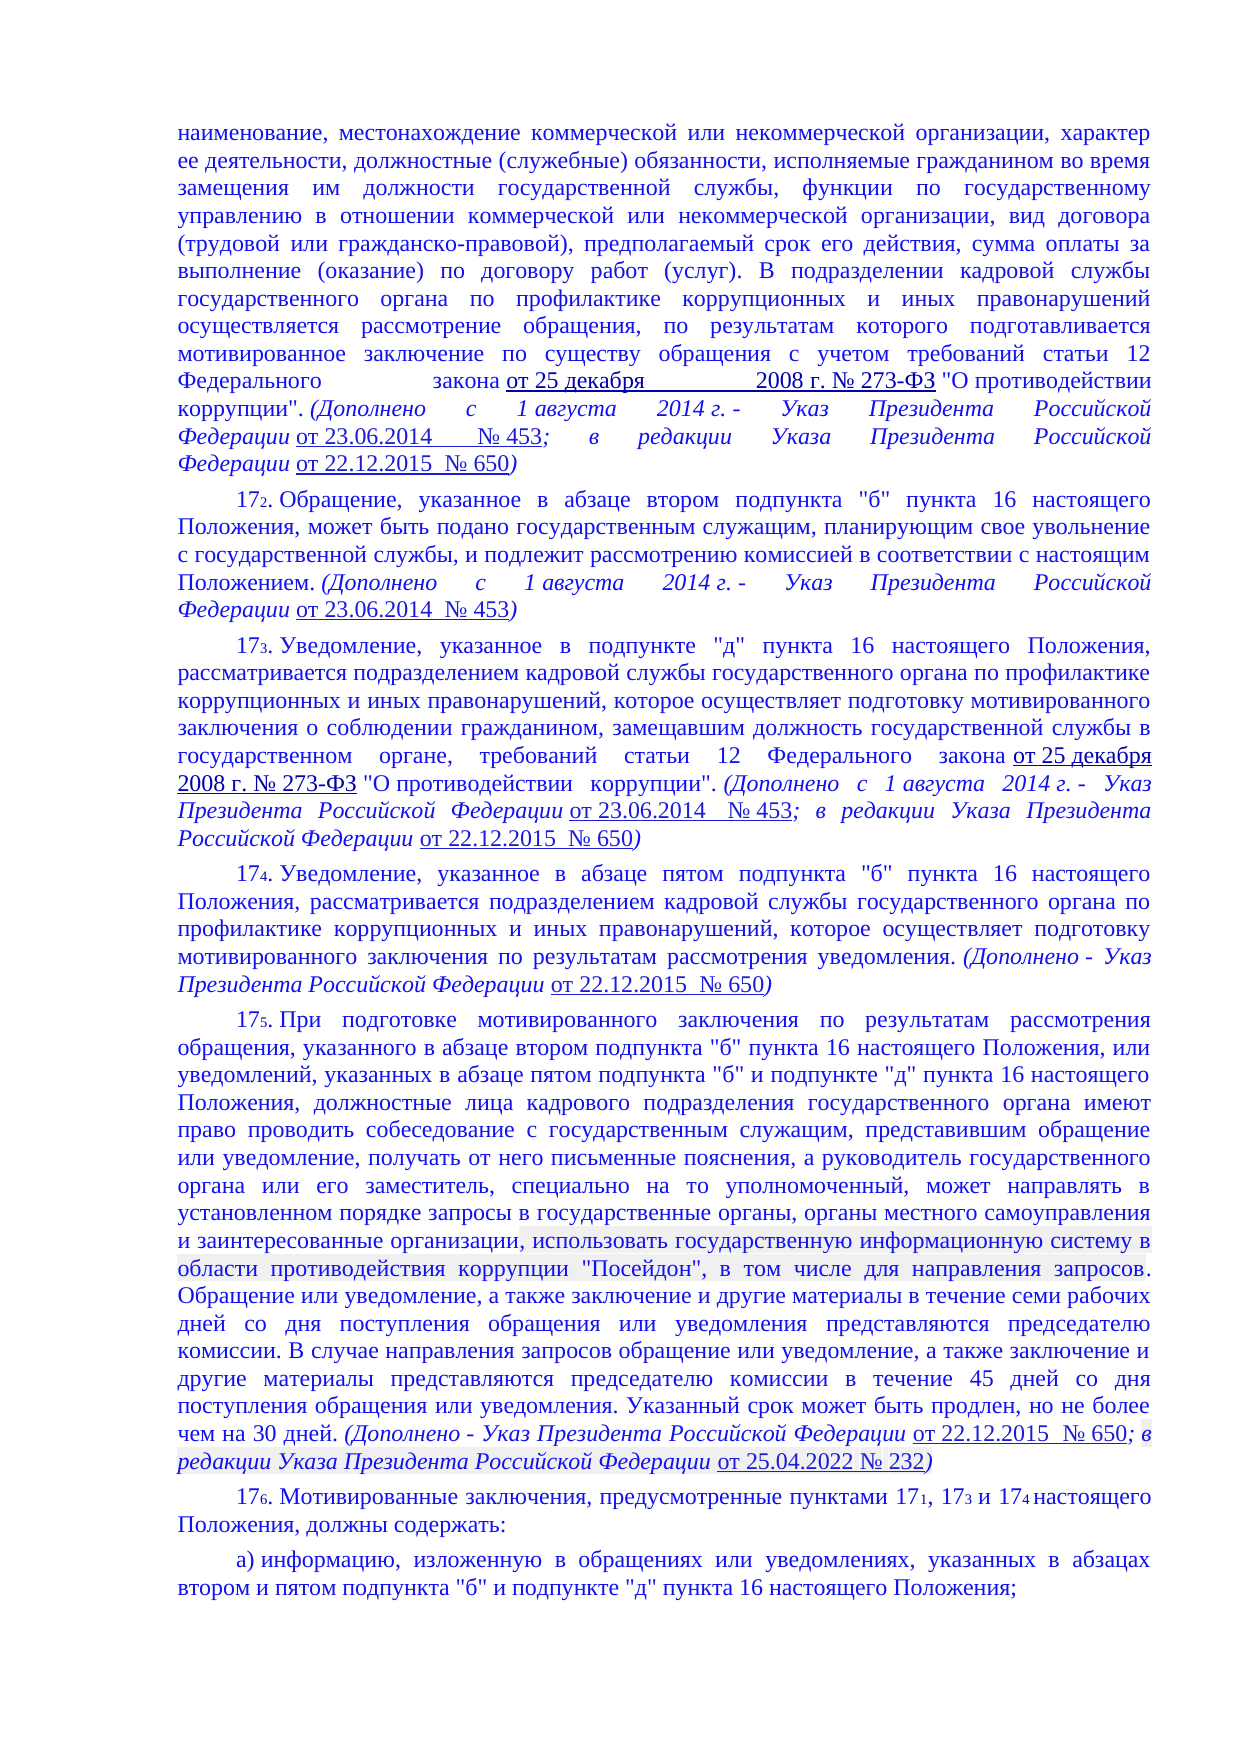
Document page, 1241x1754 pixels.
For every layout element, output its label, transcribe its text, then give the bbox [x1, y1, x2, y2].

text 173. Уведомление, указанное в подпункте "д" пункта 16 настоящего Положения, рассматривается подразделением кадровой службы государственного органа по профилактике коррупционных и иных правонарушений, которое осуществляет подготовку мотивированного заключения о соблюдении гражданином, замещавшим должность государственной службы в государственном органе, требований статьи 12 Федерального закона от 25 декабря 2008 г. № 273-ФЗ "О противодействии коррупции". (Дополнено с 1 августа 2014 г. - Указ Президента Российской Федерации от 23.06.2014 № 453; в редакции Указа Президента Российской Федерации от 22.12.2015 № 650) [177, 631, 1152, 851]
text 174. Уведомление, указанное в абзаце пятом подпункта "б" пункта 16 настоящего Положения, рассматривается подразделением кадровой службы государственного органа по профилактике коррупционных и иных правонарушений, которое осуществляет подготовку мотивированного заключения по результатам рассмотрения уведомления. (Дополнено - Указ Президента Российской Федерации от 22.12.2015 № 650) [177, 859, 1152, 997]
text 172. Обращение, указанное в абзаце втором подпункта "б" пункта 16 настоящего Положения, может быть подано государственным служащим, планирующим свое увольнение с государственной службы, и подлежит рассмотрению комиссией в соответствии с настоящим Положением. (Дополнено с 1 августа 2014 г. - Указ Президента Российской Федерации от 23.06.2014 № 453) [177, 485, 1152, 623]
text 175. При подготовке мотивированного заключения по результатам рассмотрения обращения, указанного в абзаце втором подпункта "б" пункта 16 настоящего Положения, или уведомлений, указанных в абзаце пятом подпункта "б" и подпункте "д" пункта 16 настоящего Положения, должностные лица кадрового подразделения государственного органа имеют право проводить собеседование с государственным служащим, представившим обращение или уведомление, получать от него письменные пояснения, а руководитель государственного органа или его заместитель, специально на то уполномоченный, может направлять в установленном порядке запросы в государственные органы, органы местного самоуправления и заинтересованные организации, использовать государственную информационную систему в области противодействия коррупции "Посейдон", в том числе для направления запросов. Обращение или уведомление, а также заключение и другие материалы в течение семи рабочих дней со дня поступления обращения или уведомления представляются председателю комиссии. В случае направления запросов обращение или уведомление, а также заключение и другие материалы представляются председателю комиссии в течение 45 дней со дня поступления обращения или уведомления. Указанный срок может быть продлен, но не более чем на 30 дней. (Дополнено - Указ Президента Российской Федерации от 22.12.2015 № 650; в редакции Указа Президента Российской Федерации от 25.04.2022 № 232) [177, 1005, 1152, 1474]
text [177, 118, 1152, 477]
text 176. Мотивированные заключения, предусмотренные пунктами 171, 173 и 174 настоящего Положения, должны содержать: [177, 1482, 1152, 1537]
text а) информацию, изложенную в обращениях или уведомлениях, указанных в абзацах втором и пятом подпункта "б" и подпункте "д" пункта 16 настоящего Положения; [177, 1545, 1152, 1600]
